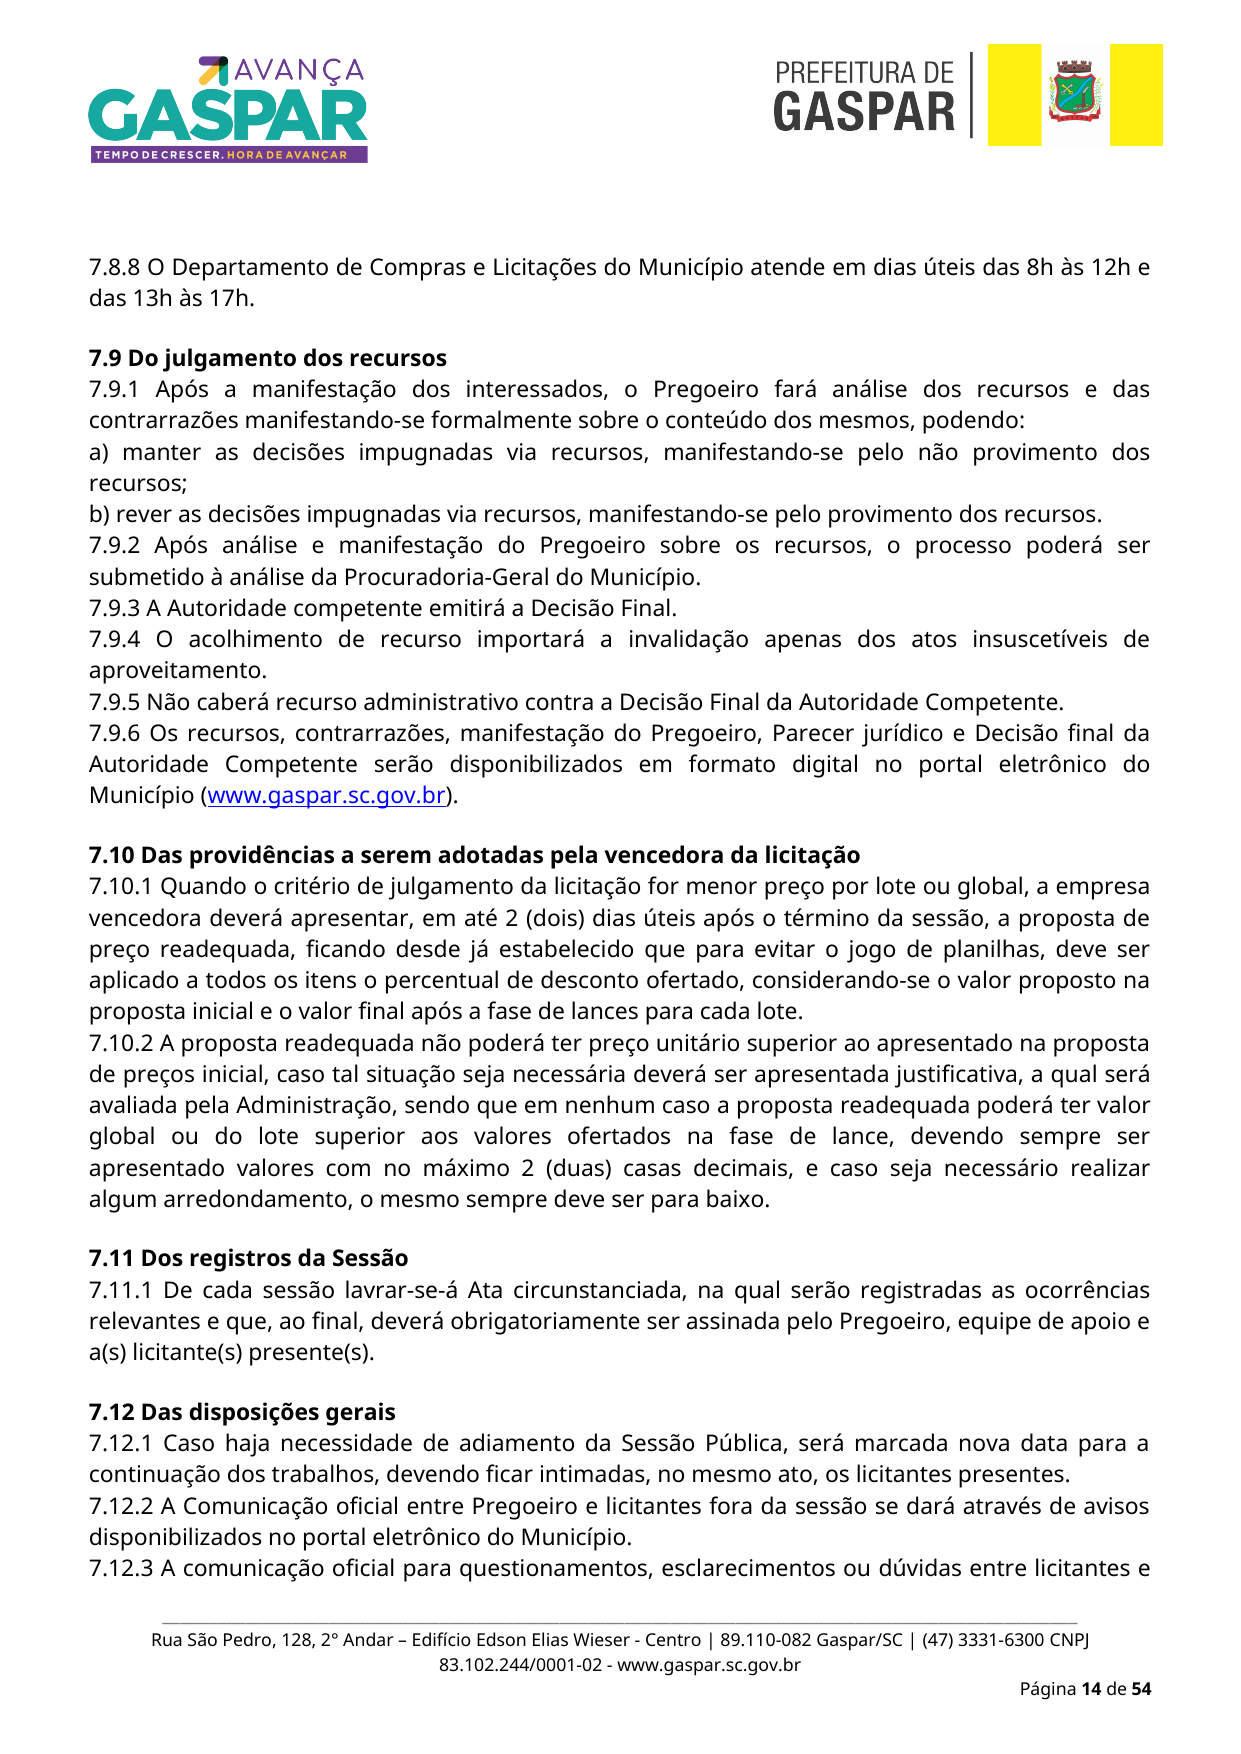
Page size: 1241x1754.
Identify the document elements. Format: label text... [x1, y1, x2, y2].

text 7.9.1 Após a manifestação dos interessados, o Pregoeiro fará análise dos recursos e das contrarrazões manifestando-se formalmente sobre o conteúdo dos mesmos, podendo: [89, 373, 1152, 436]
text 7.9.5 Não caberá recurso administrativo contra a Decisão Final da Autoridade Competente. [89, 686, 1152, 717]
text a) manter as decisões impugnadas via recursos, manifestando-se pelo não provimento dos recursos; [89, 436, 1152, 498]
text 7.8.8 O Departamento de Compras e Licitações do Município atende em dias úteis das 8h às 12h e das 13h às 17h. [89, 251, 1152, 313]
text 7.10 Das providências a serem adotadas pela vencedora da licitação [89, 839, 1152, 870]
picture [774, 44, 1163, 146]
text 7.9.2 Após análise e manifestação do Pregoeiro sobre os recursos, o processo poderá ser submetido à análise da Procuradoria-Geral do Município. [89, 529, 1152, 592]
text b) rever as decisões impugnadas via recursos, manifestando-se pelo provimento dos recursos. [89, 498, 1152, 529]
text 7.9.3 A Autoridade competente emitirá a Decisão Final. [89, 592, 1152, 623]
text 7.11 Dos registros da Sessão [89, 1242, 1152, 1274]
text 7.9.6 Os recursos, contrarrazões, manifestação do Pregoeiro, Parecer jurídico e Decisão final da Autoridade Competente serão disponibilizados em formato digital no portal eletrônico do Município (www.gaspar.sc.gov.br). [89, 717, 1152, 811]
text 7.11.1 De cada sessão lavrar-se-á Ata circunstanciada, na qual serão registradas as ocorrências relevantes e que, ao final, deverá obrigatoriamente ser assinada pelo Pregoeiro, equipe de apoio e a(s) licitante(s) presente(s). [89, 1274, 1152, 1367]
text 7.12 Das disposições gerais [89, 1396, 1152, 1427]
text 7.12.2 A Comunicação oficial entre Pregoeiro e licitantes fora da sessão se dará através de avisos disponibilizados no portal eletrônico do Município. [89, 1489, 1152, 1552]
text 7.12.1 Caso haja necessidade de adiamento da Sessão Pública, será marcada nova data para a continuação dos trabalhos, devendo ficar intimadas, no mesmo ato, os licitantes presentes. [89, 1427, 1152, 1489]
text 7.10.2 A proposta readequada não poderá ter preço unitário superior ao apresentado na proposta de preços inicial, caso tal situação seja necessária deverá ser apresentada justificativa, a qual será avaliada pela Administração, sendo que em nenhum caso a proposta readequada poderá ter valor global ou do lote superior aos valores ofertados na fase de lance, devendo sempre ser apresentado valores com no máximo 2 (duas) casas decimais, e caso seja necessário realizar algum arredondamento, o mesmo sempre deve ser para baixo. [89, 1026, 1152, 1214]
text 7.10.1 Quando o critério de julgamento da licitação for menor preço por lote ou global, a empresa vencedora deverá apresentar, em até 2 (dois) dias úteis após o término da sessão, a proposta de preço readequada, ficando desde já estabelecido que para evitar o jogo de planilhas, deve ser aplicado a todos os itens o percentual de desconto ofertado, considerando-se o valor proposto na proposta inicial e o valor final após a fase de lances para cada lote. [89, 870, 1152, 1026]
picture [88, 56, 368, 163]
text 7.9.4 O acolhimento de recurso importará a invalidação apenas dos atos insuscetíveis de aproveitamento. [89, 623, 1152, 686]
text 7.9 Do julgamento dos recursos [89, 342, 1152, 373]
